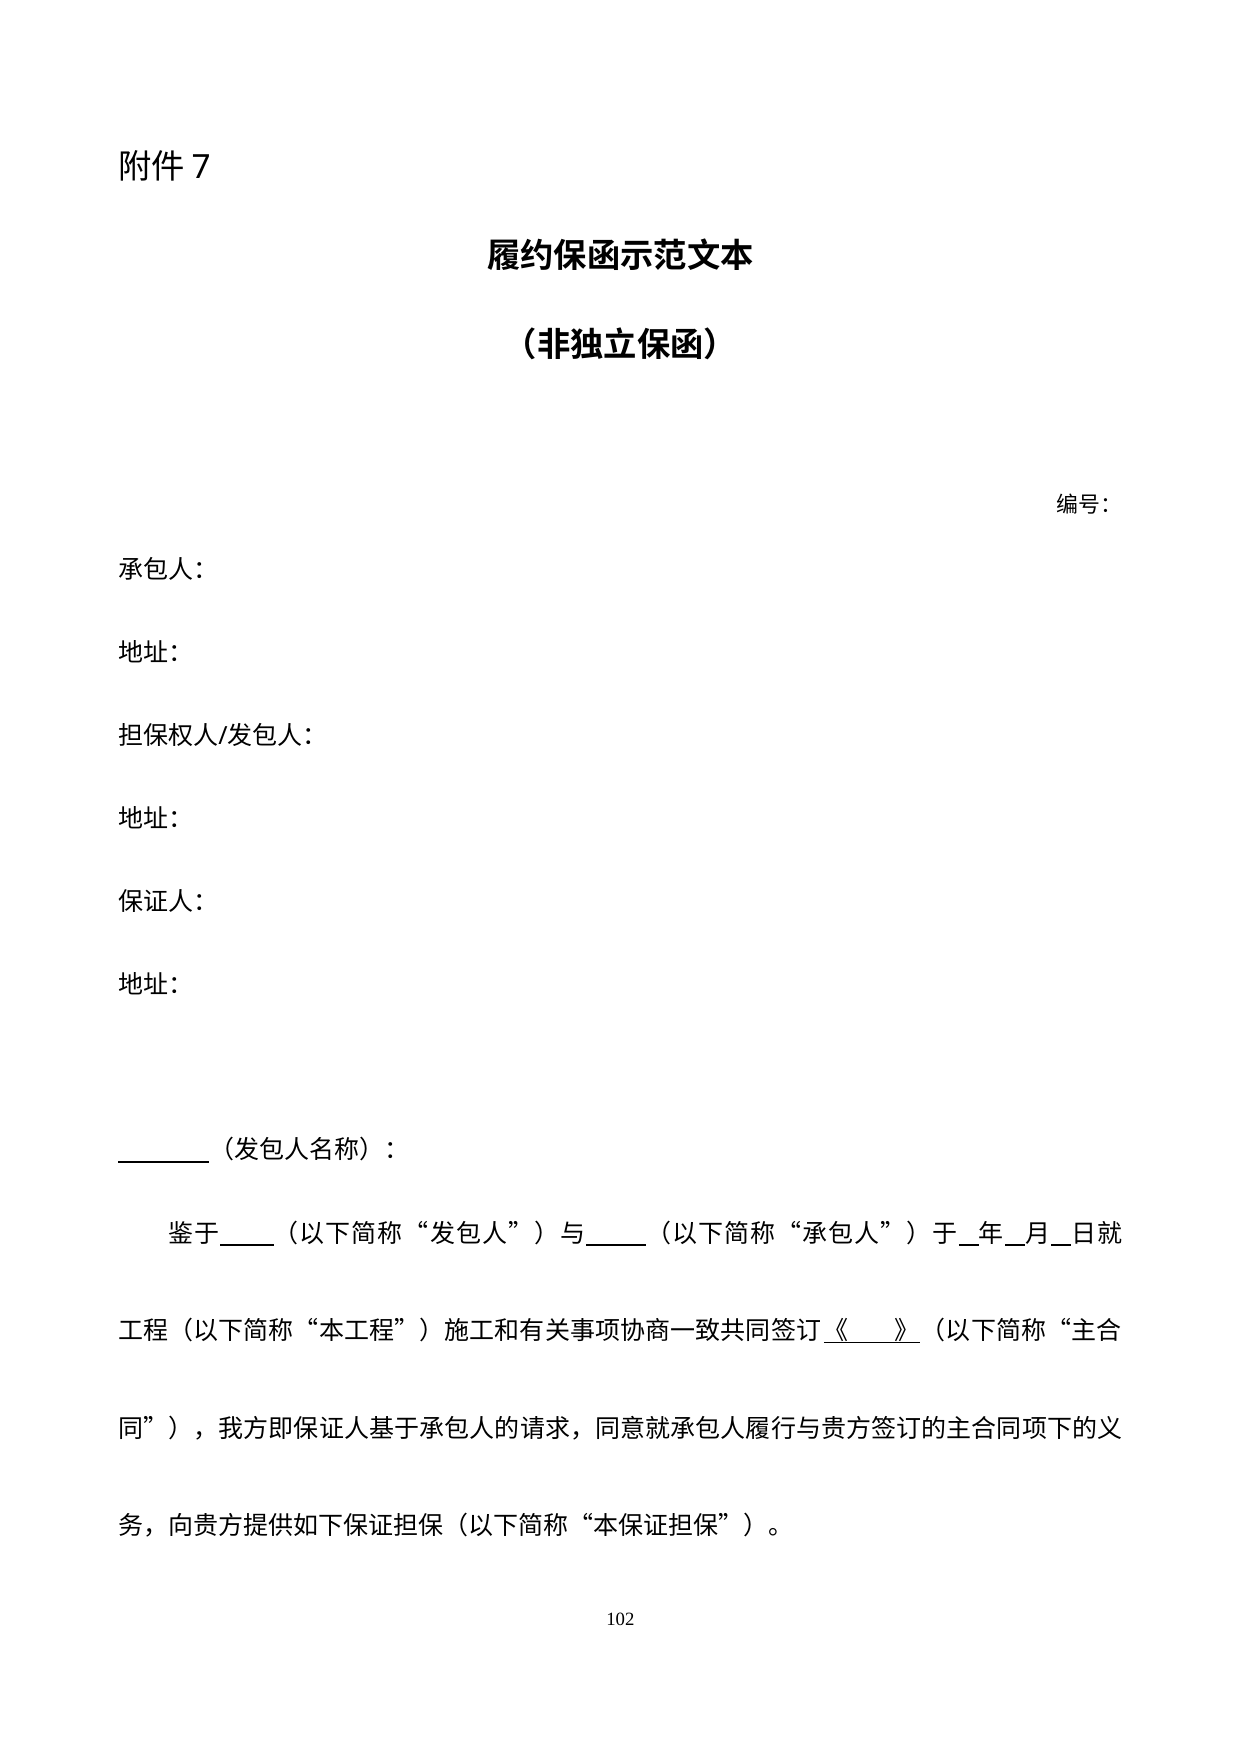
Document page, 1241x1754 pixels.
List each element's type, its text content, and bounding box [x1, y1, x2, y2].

text 地址： [118, 618, 1122, 683]
text （非独立保函） [118, 310, 1122, 375]
text 保证人： [118, 867, 1122, 932]
text 鉴于 （以下简称“发包人”）与 （以下简称“承包人”）于 年 月 日就 工程（以下简称“本工程”）施工和有关事项协商一致共同签订《 》（以下简称“主合同”），我方即保证人基于承包人的请求，同意就承包人履行与贵方签订的主合同项下的义务，向贵方提供如下保证担保（以下简称“本保证担保”）。 [118, 1199, 1122, 1556]
text 承包人： [118, 535, 1122, 600]
text 地址： [118, 784, 1122, 849]
text 编号： [118, 487, 1122, 519]
text 地址： [118, 951, 1122, 1016]
text 担保权人/发包人： [118, 701, 1122, 766]
text （发包人名称）： [118, 1116, 1122, 1181]
text 履约保函示范文本 [118, 221, 1122, 286]
text 附件7 [118, 132, 1122, 197]
